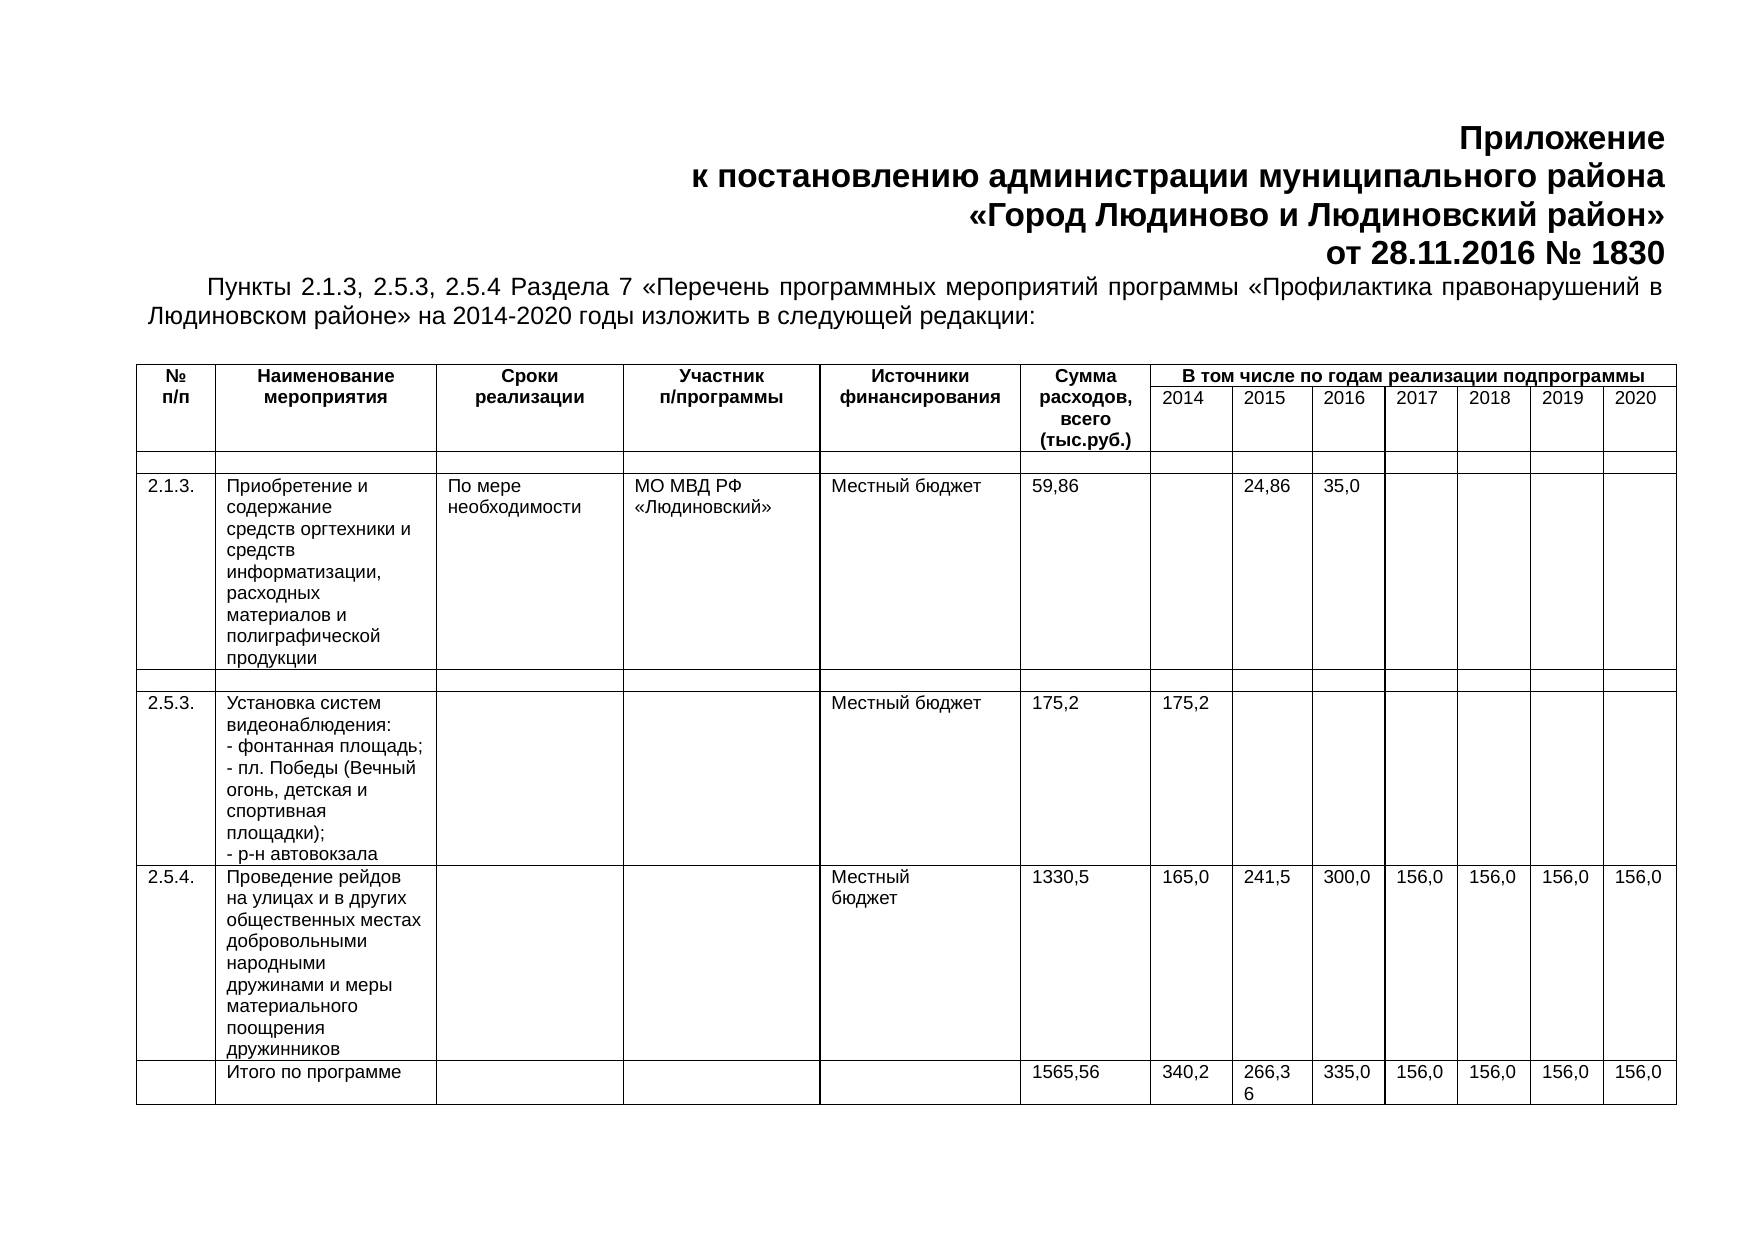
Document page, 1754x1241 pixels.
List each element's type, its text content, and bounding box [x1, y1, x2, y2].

table_cell [624, 452, 819, 473]
table_cell 2020 [1604, 387, 1676, 451]
table_cell 2.5.4. [137, 866, 215, 1060]
table_cell 165,0 [1151, 866, 1232, 1060]
table_cell По мере необходимости [437, 474, 623, 668]
table_header Сроки реализации [437, 365, 623, 451]
text «Город Людиново и Людиновский район» [148, 195, 1665, 233]
table_cell Местный бюджет [821, 866, 1020, 1060]
table_cell [216, 670, 436, 691]
table_cell [624, 1061, 819, 1104]
table_cell [1458, 670, 1530, 691]
table_cell 175,2 [1021, 692, 1150, 864]
table_cell [1021, 452, 1150, 473]
text к постановлению администрации муниципального района [148, 157, 1665, 195]
table_cell 2.1.3. [137, 474, 215, 668]
table_cell [1458, 474, 1530, 668]
table_cell [1604, 692, 1676, 864]
table_cell [137, 1061, 215, 1104]
table_cell 241,5 [1233, 866, 1312, 1060]
table_header Источники финансирования [821, 365, 1020, 451]
table_cell 156,0 [1386, 1061, 1457, 1104]
table_cell [821, 452, 1020, 473]
table_cell [1386, 474, 1457, 668]
table_cell 266,36 [1233, 1061, 1312, 1104]
table_cell 156,0 [1386, 866, 1457, 1060]
table_cell [624, 866, 819, 1060]
table_cell 2.5.3. [137, 692, 215, 864]
table_cell [1151, 670, 1232, 691]
table_cell 2017 [1386, 387, 1457, 451]
table_cell [821, 670, 1020, 691]
table_cell [1151, 452, 1232, 473]
table_cell 24,86 [1233, 474, 1312, 668]
table_cell [624, 692, 819, 864]
table_cell [437, 1061, 623, 1104]
table_cell [1531, 474, 1603, 668]
table_cell [1313, 670, 1384, 691]
table_cell 1330,5 [1021, 866, 1150, 1060]
table_cell Местный бюджет [821, 692, 1020, 864]
table_cell [1531, 670, 1603, 691]
table_cell 156,0 [1458, 1061, 1530, 1104]
table_header Сумма расходов, всего (тыс.руб.) [1021, 365, 1150, 451]
table_header В том числе по годам реализации подпрограммы [1151, 365, 1676, 386]
table_cell [1313, 692, 1384, 864]
table_cell 156,0 [1531, 866, 1603, 1060]
table_cell [1386, 670, 1457, 691]
table_cell 156,0 [1604, 1061, 1676, 1104]
table_cell 2016 [1313, 387, 1384, 451]
table_cell [1604, 452, 1676, 473]
table_cell Итого по программе [216, 1061, 436, 1104]
table_cell [1531, 692, 1603, 864]
table_cell 156,0 [1458, 866, 1530, 1060]
table_cell 175,2 [1151, 692, 1232, 864]
table_cell [437, 866, 623, 1060]
table_cell [1021, 670, 1150, 691]
table_cell 340,2 [1151, 1061, 1232, 1104]
table_header Участник п/программы [624, 365, 819, 451]
table_cell [1313, 452, 1384, 473]
table_header № п/п [137, 365, 215, 451]
table_cell [1386, 692, 1457, 864]
table_cell 2015 [1233, 387, 1312, 451]
table_cell МО МВД РФ «Людиновский» [624, 474, 819, 668]
table_header Наименование мероприятия [216, 365, 436, 451]
table_cell [1531, 452, 1603, 473]
table_cell [1233, 452, 1312, 473]
table_cell [1458, 692, 1530, 864]
text Пункты 2.1.3, 2.5.3, 2.5.4 Раздела 7 «Перечень программных мероприятий программы «Профилактика правонарушений в Людиновском районе» на 2014-2020 годы изложить в следующей редакции: [148, 272, 1665, 329]
table_cell 300,0 [1313, 866, 1384, 1060]
table_cell 1565,56 [1021, 1061, 1150, 1104]
table_cell 2019 [1531, 387, 1603, 451]
table_cell Установка систем видеонаблюдения: - фонтанная площадь; - пл. Победы (Вечный огонь, детская и спортивная площадки); - р-н автовокзала [216, 692, 436, 864]
table_cell [137, 452, 215, 473]
table_cell Приобретение и содержание средств оргтехники и средств информатизации, расходных материалов и полиграфической продукции [216, 474, 436, 668]
table_cell [624, 670, 819, 691]
text от 28.11.2016 № 1830 [148, 233, 1665, 272]
table_cell [1233, 692, 1312, 864]
table_cell [1151, 474, 1232, 668]
table_cell 59,86 [1021, 474, 1150, 668]
table_cell 156,0 [1531, 1061, 1603, 1104]
table_cell [137, 670, 215, 691]
text Приложение [148, 118, 1665, 157]
table_cell 335,0 [1313, 1061, 1384, 1104]
table_cell 2018 [1458, 387, 1530, 451]
table_cell [1604, 670, 1676, 691]
table_cell [216, 452, 436, 473]
table_cell [1386, 452, 1457, 473]
table_cell [1604, 474, 1676, 668]
table_cell [437, 452, 623, 473]
table_cell Проведение рейдов на улицах и в других общественных местах добровольными народными дружинами и меры материального поощрения дружинников [216, 866, 436, 1060]
table_cell 156,0 [1604, 866, 1676, 1060]
table_cell [437, 670, 623, 691]
table_cell [437, 692, 623, 864]
table_cell [821, 1061, 1020, 1104]
table_cell 2014 [1151, 387, 1232, 451]
table_cell [1458, 452, 1530, 473]
table_cell 35,0 [1313, 474, 1384, 668]
table_cell [1233, 670, 1312, 691]
table_cell Местный бюджет [821, 474, 1020, 668]
